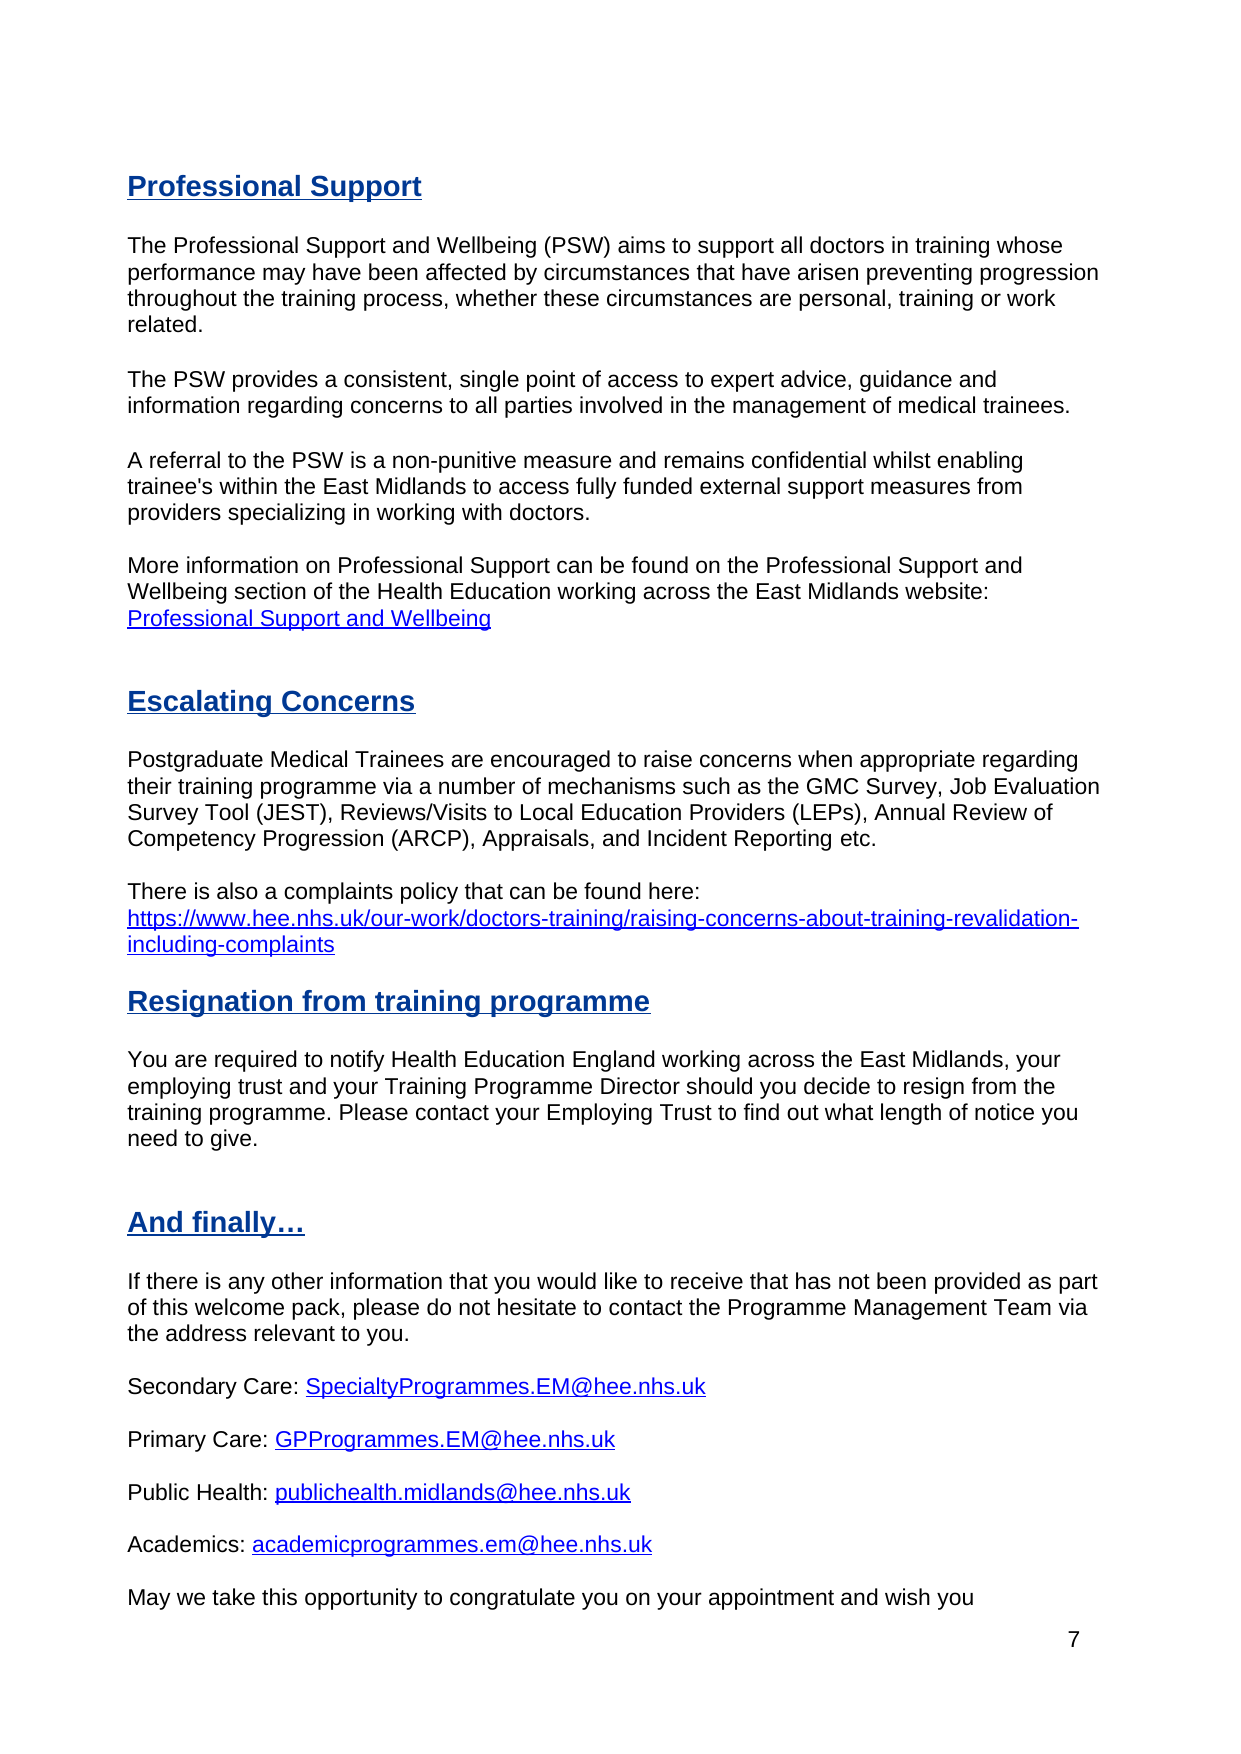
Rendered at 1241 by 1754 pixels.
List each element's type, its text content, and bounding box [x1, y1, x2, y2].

text Academics: academicprogrammes.em@hee.nhs.uk [127, 1531, 1033, 1557]
subtitle And finally… [127, 1205, 1113, 1238]
text There is also a complaints policy that can be found here: https://www.hee.nhs.uk/our-work/doctors-training/raising-concerns-about-training-revalidation-including-complaints [127, 878, 1101, 957]
text The PSW provides a consistent, single point of access to expert advice, guidance and information regarding concerns to all parties involved in the management of medical trainees. [127, 366, 1113, 418]
text If there is any other information that you would like to receive that has not been provided as part of this welcome pack, please do not hesitate to contact the Programme Management Team via the address relevant to you. [127, 1268, 1101, 1347]
text Postgraduate Medical Trainees are encouraged to raise concerns when appropriate regarding their training programme via a number of mechanisms such as the GMC Survey, Job Evaluation Survey Tool (JEST), Reviews/Visits to Local Education Providers (LEPs), Annual Review of Competency Progression (ARCP), Appraisals, and Incident Reporting etc. [127, 746, 1101, 852]
text More information on Professional Support can be found on the Professional Support and Wellbeing section of the Health Education working across the East Midlands website: Professional Support and Wellbeing [127, 552, 1091, 657]
text You are required to notify Health Education England working across the East Midlands, your employing trust and your Training Programme Director should you decide to resign from the training programme. Please contact your Employing Trust to find out what length of notice you need to give. [127, 1046, 1093, 1152]
text Secondary Care: SpecialtyProgrammes.EM@hee.nhs.uk [127, 1373, 1033, 1399]
text A referral to the PSW is a non-punitive measure and remains confidential whilst enabling trainee's within the East Midlands to access fully funded external support measures from providers specializing in working with doctors. [127, 447, 1113, 526]
text The Professional Support and Wellbeing (PSW) aims to support all doctors in training whose performance may have been affected by circumstances that have arisen preventing progression throughout the training process, whether these circumstances are personal, training or work related. [127, 232, 1113, 337]
text Public Health: publichealth.midlands@hee.nhs.uk [127, 1478, 1033, 1505]
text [127, 1584, 1033, 1610]
text Primary Care: GPProgrammes.EM@hee.nhs.uk [127, 1426, 1033, 1452]
subtitle Professional Support [127, 169, 1113, 203]
subtitle Resignation from training programme [127, 983, 1113, 1017]
subtitle Escalating Concerns [127, 684, 1113, 717]
